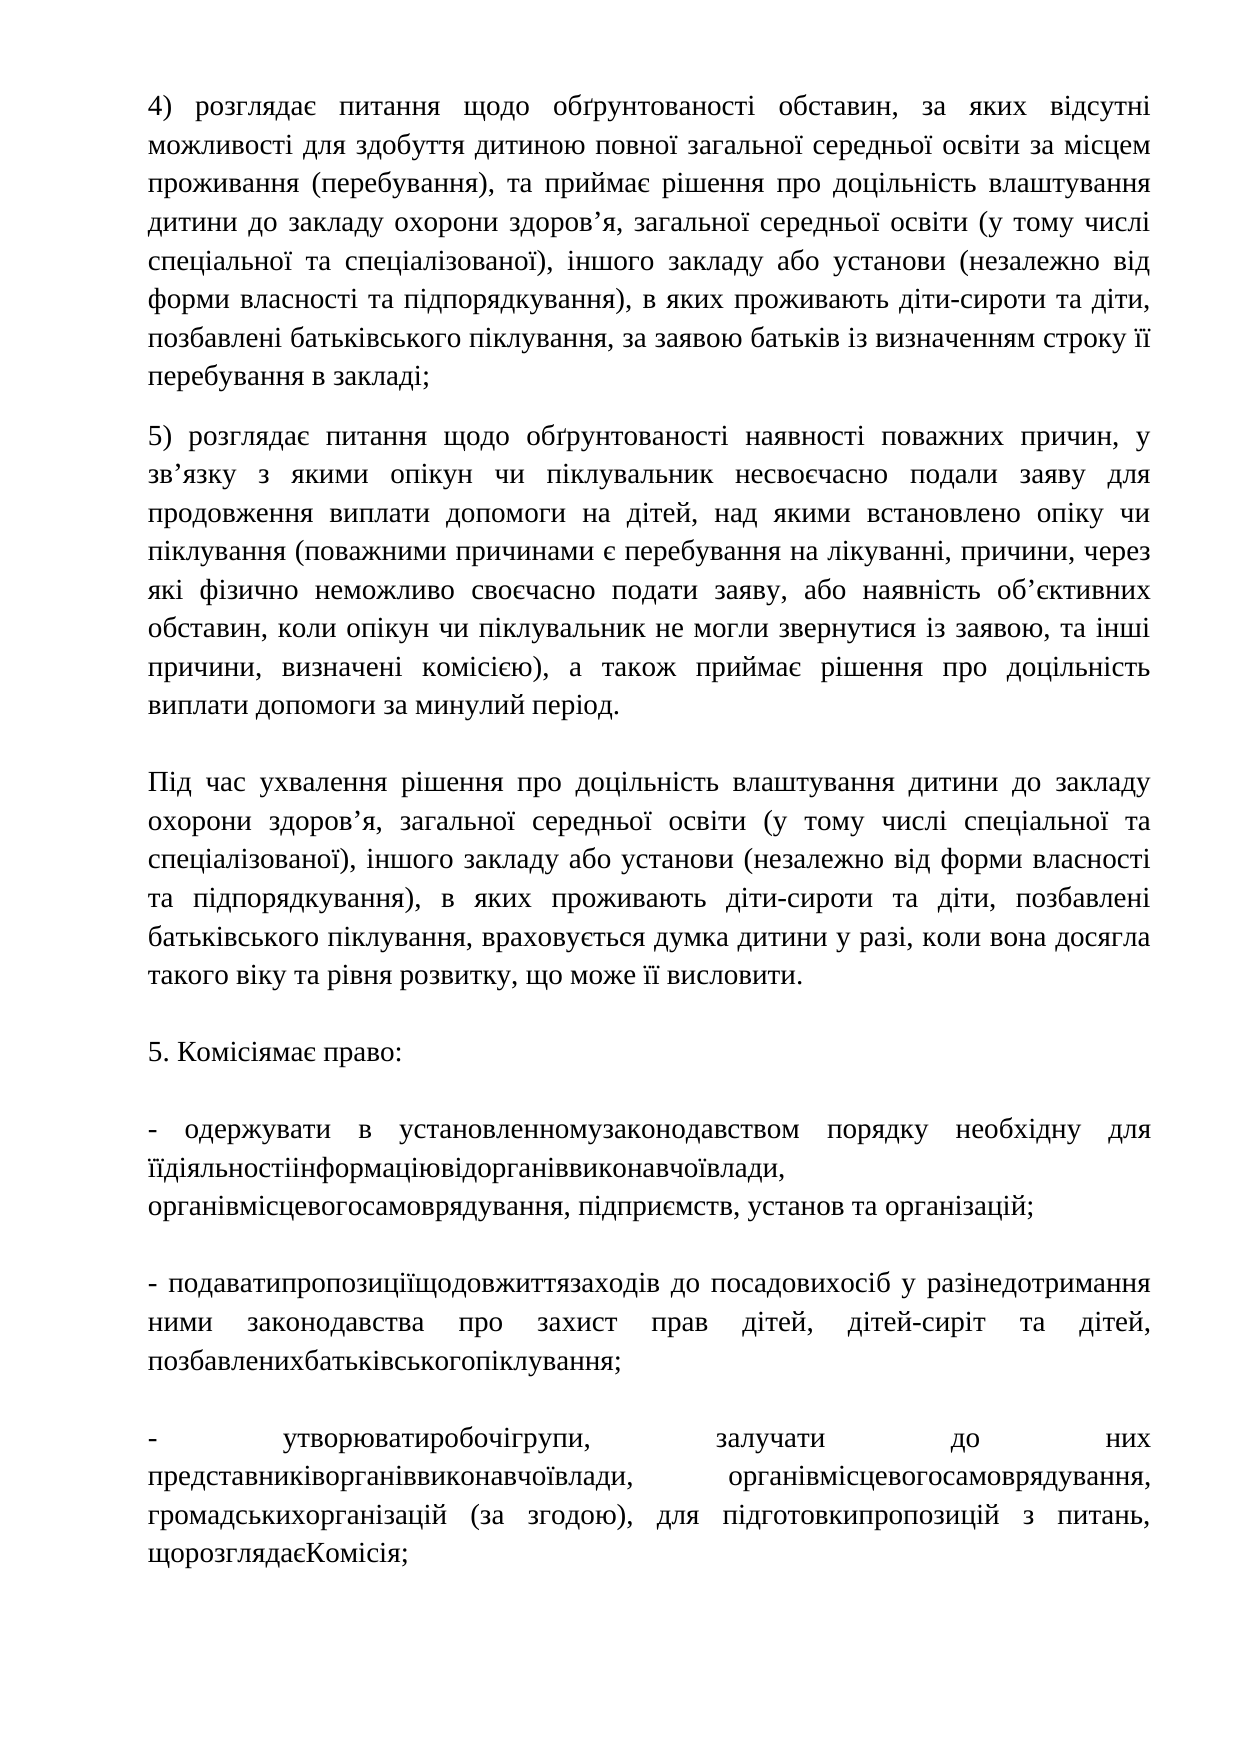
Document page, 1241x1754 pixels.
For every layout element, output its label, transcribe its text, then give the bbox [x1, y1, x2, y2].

text 5) розглядає питання щодо обґрунтованості наявності поважних причин, у зв’язку з якими опікун чи піклувальник несвоєчасно подали заяву для продовження виплати допомоги на дітей, над якими встановлено опіку чи піклування (поважними причинами є перебування на лікуванні, причини, через які фізично неможливо своєчасно подати заяву, або наявність об’єктивних обставин, коли опікун чи піклувальник не могли звернутися із заявою, та інші причини, визначені комісією), а також приймає рішення про доцільність виплати допомоги за минулий період. [148, 418, 1152, 721]
text - подаватипропозиціїщодовжиттязаходів до посадовихосіб у разінедотримання ними законодавства про захист прав дітей, дітей-сиріт та дітей, позбавленихбатьківськогопіклування; [148, 1266, 1152, 1376]
text Під час ухвалення рішення про доцільність влаштування дитини до закладу охорони здоров’я, загальної середньої освіти (у тому числі спеціальної та спеціалізованої), іншого закладу або установи (незалежно від форми власності та підпорядкування), в яких проживають діти-сироти та діти, позбавлені батьківського піклування, враховується думка дитини у разі, коли вона досягла такого віку та рівня розвитку, що може її висловити. [148, 764, 1152, 991]
text - одержувати в установленномузаконодавством порядку необхідну для їїдіяльностіінформаціювідорганіввиконавчоївлади, органівмісцевогосамоврядування, підприємств, установ та організацій; [148, 1111, 1152, 1222]
text 5. Комісіямає право: [148, 1034, 1152, 1068]
text - утворюватиробочігрупи, залучати до них представниківорганіввиконавчоївлади, органівмісцевогосамоврядування, громадськихорганізацій (за згодою), для підготовкипропозицій з питань, щорозглядаєКомісія; [148, 1420, 1152, 1569]
text 4) розглядає питання щодо обґрунтованості обставин, за яких відсутні можливості для здобуття дитиною повної загальної середньої освіти за місцем проживання (перебування), та приймає рішення про доцільність влаштування дитини до закладу охорони здоров’я, загальної середньої освіти (у тому числі спеціальної та спеціалізованої), іншого закладу або установи (незалежно від форми власності та підпорядкування), в яких проживають діти-сироти та діти, позбавлені батьківського піклування, за заявою батьків із визначенням строку її перебування в закладі; [148, 88, 1152, 392]
